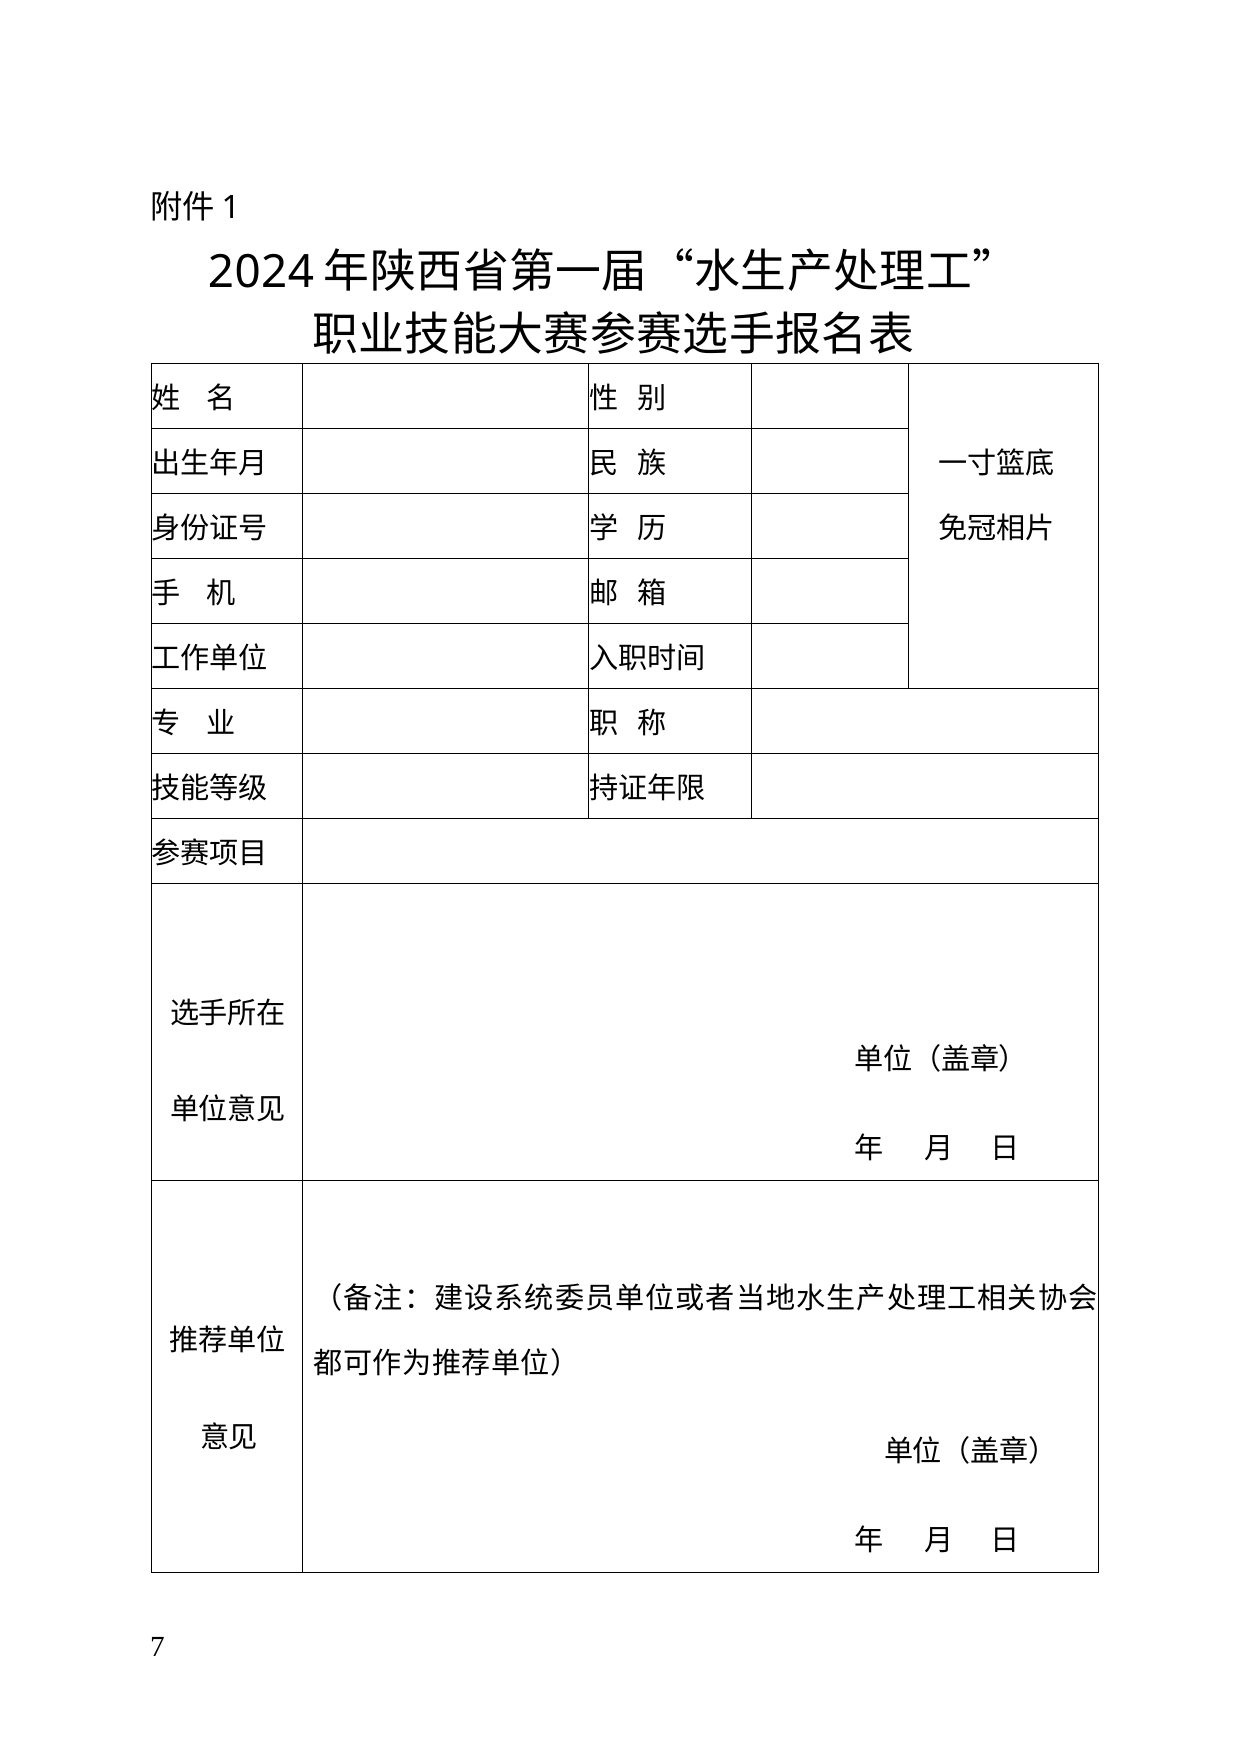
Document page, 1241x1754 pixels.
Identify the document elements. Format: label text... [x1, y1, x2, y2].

table_cell 工作单位 [152, 624, 302, 687]
text 附件 1 [150, 172, 1090, 237]
table_header 一寸篮底 免冠相片 [909, 364, 1098, 687]
table_cell 身份证号 [152, 494, 302, 557]
table_cell [752, 624, 908, 687]
table_cell 职 称 [589, 689, 751, 752]
table_header [303, 364, 588, 427]
table_cell [303, 624, 588, 687]
table_cell 出生年月 [152, 429, 302, 492]
table_cell （备注：建设系统委员单位或者当地水生产处理工相关协会都可作为推荐单位） 单位（盖章） 年 月 日 [303, 1181, 1098, 1572]
table_cell 持证年限 [589, 754, 751, 817]
table_cell [752, 494, 908, 557]
table_cell 入职时间 [589, 624, 751, 687]
table_cell 推荐单位 意见 [152, 1181, 302, 1572]
table_cell 单位（盖章） 年 月 日 [303, 884, 1098, 1180]
table_header 性 别 [589, 364, 751, 427]
table_cell [752, 429, 908, 492]
table_cell 技能等级 [152, 754, 302, 817]
table_cell [303, 689, 588, 752]
table_cell [303, 819, 1098, 882]
table_header 姓 名 [152, 364, 302, 427]
table_cell 选手所在 单位意见 [152, 884, 302, 1180]
table_cell [752, 689, 1098, 752]
table_cell 邮 箱 [589, 559, 751, 622]
table_cell [752, 559, 908, 622]
table_cell [303, 754, 588, 817]
table_cell [303, 429, 588, 492]
table_cell 手 机 [152, 559, 302, 622]
text 2024年陕西省第一届“水生产处理工” [150, 237, 1076, 300]
table_header [752, 364, 908, 427]
text 职业技能大赛参赛选手报名表 [150, 300, 1076, 362]
table_cell [752, 754, 1098, 817]
table_cell 学 历 [589, 494, 751, 557]
table_cell 参赛项目 [152, 819, 302, 882]
table_cell 专 业 [152, 689, 302, 752]
table_cell [303, 559, 588, 622]
table_cell 民 族 [589, 429, 751, 492]
table_cell [303, 494, 588, 557]
